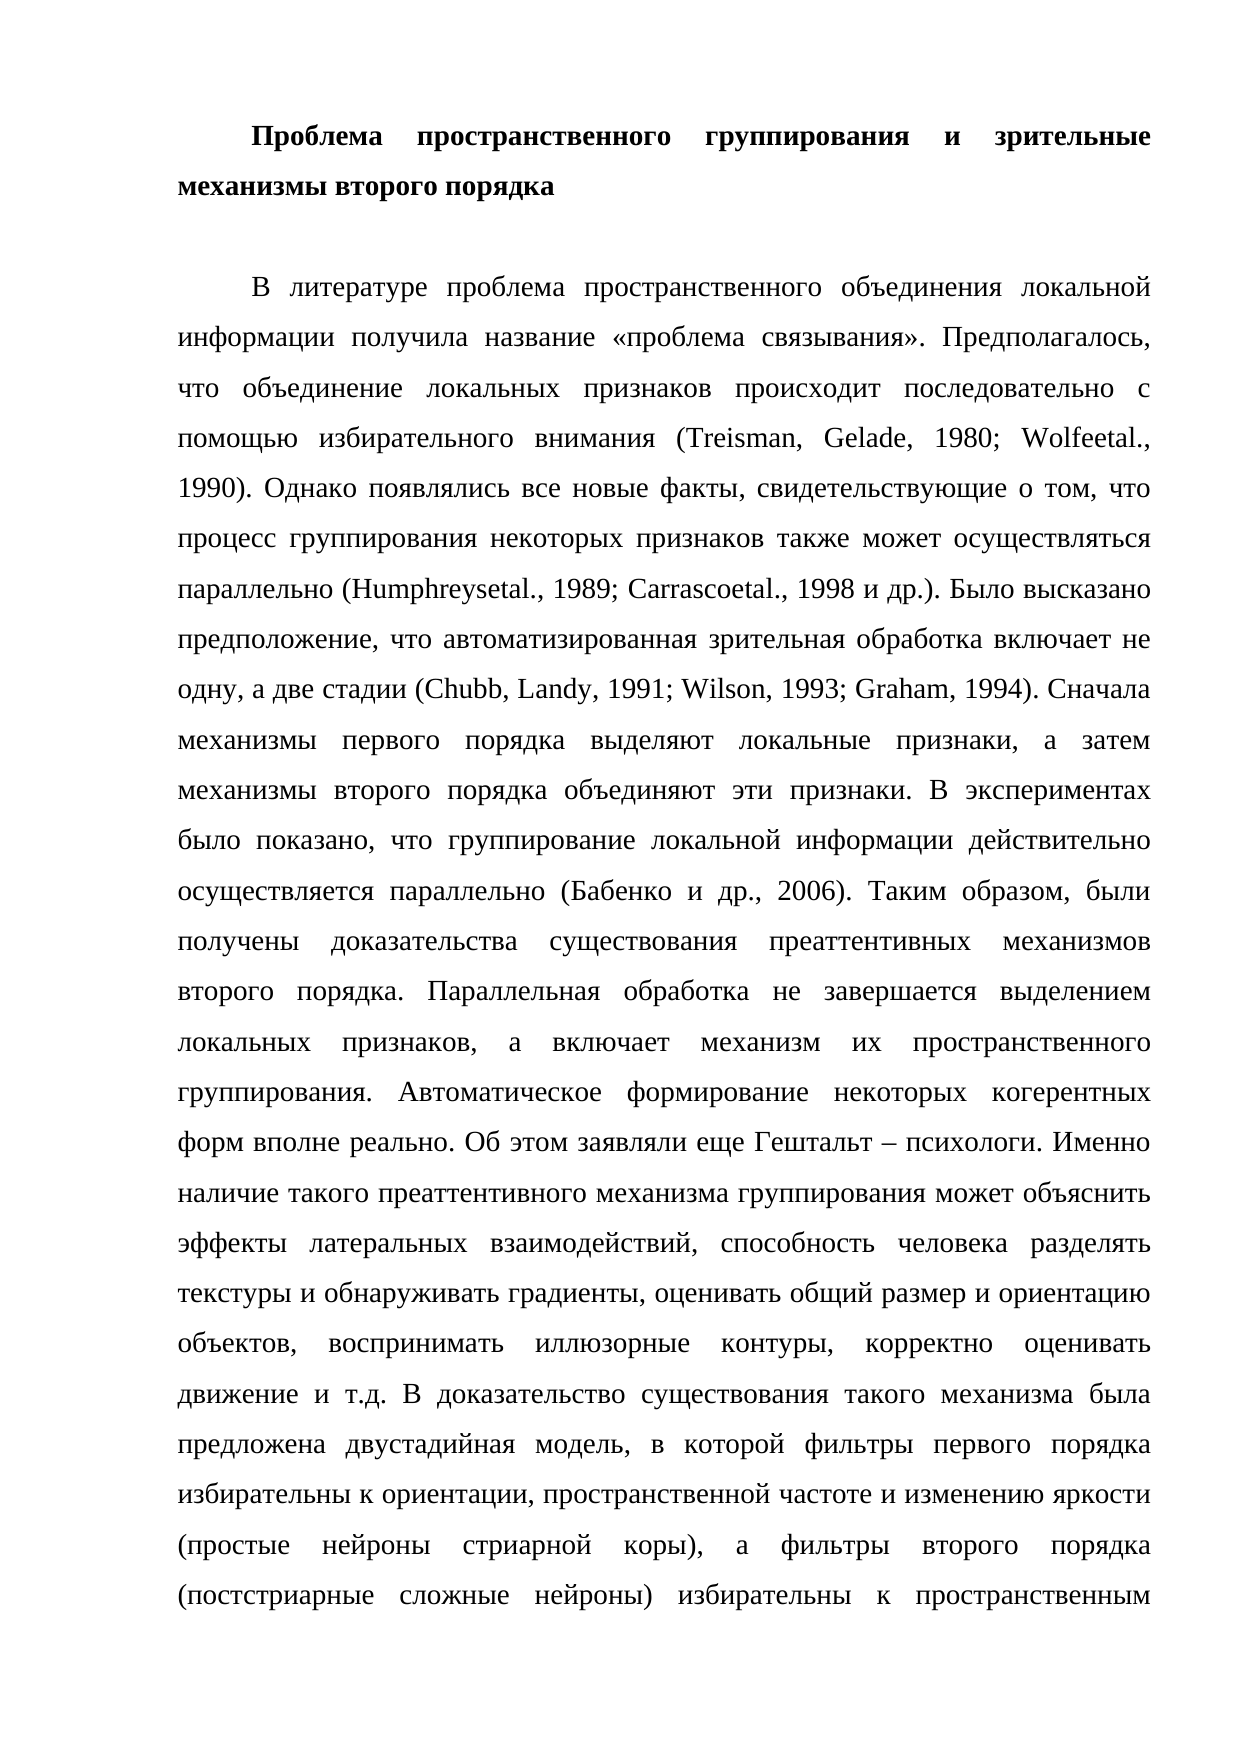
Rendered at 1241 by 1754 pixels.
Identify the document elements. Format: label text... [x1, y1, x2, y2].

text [177, 269, 1152, 1611]
text Проблема пространственного группирования и зрительные механизмы второго порядка [177, 118, 1152, 202]
